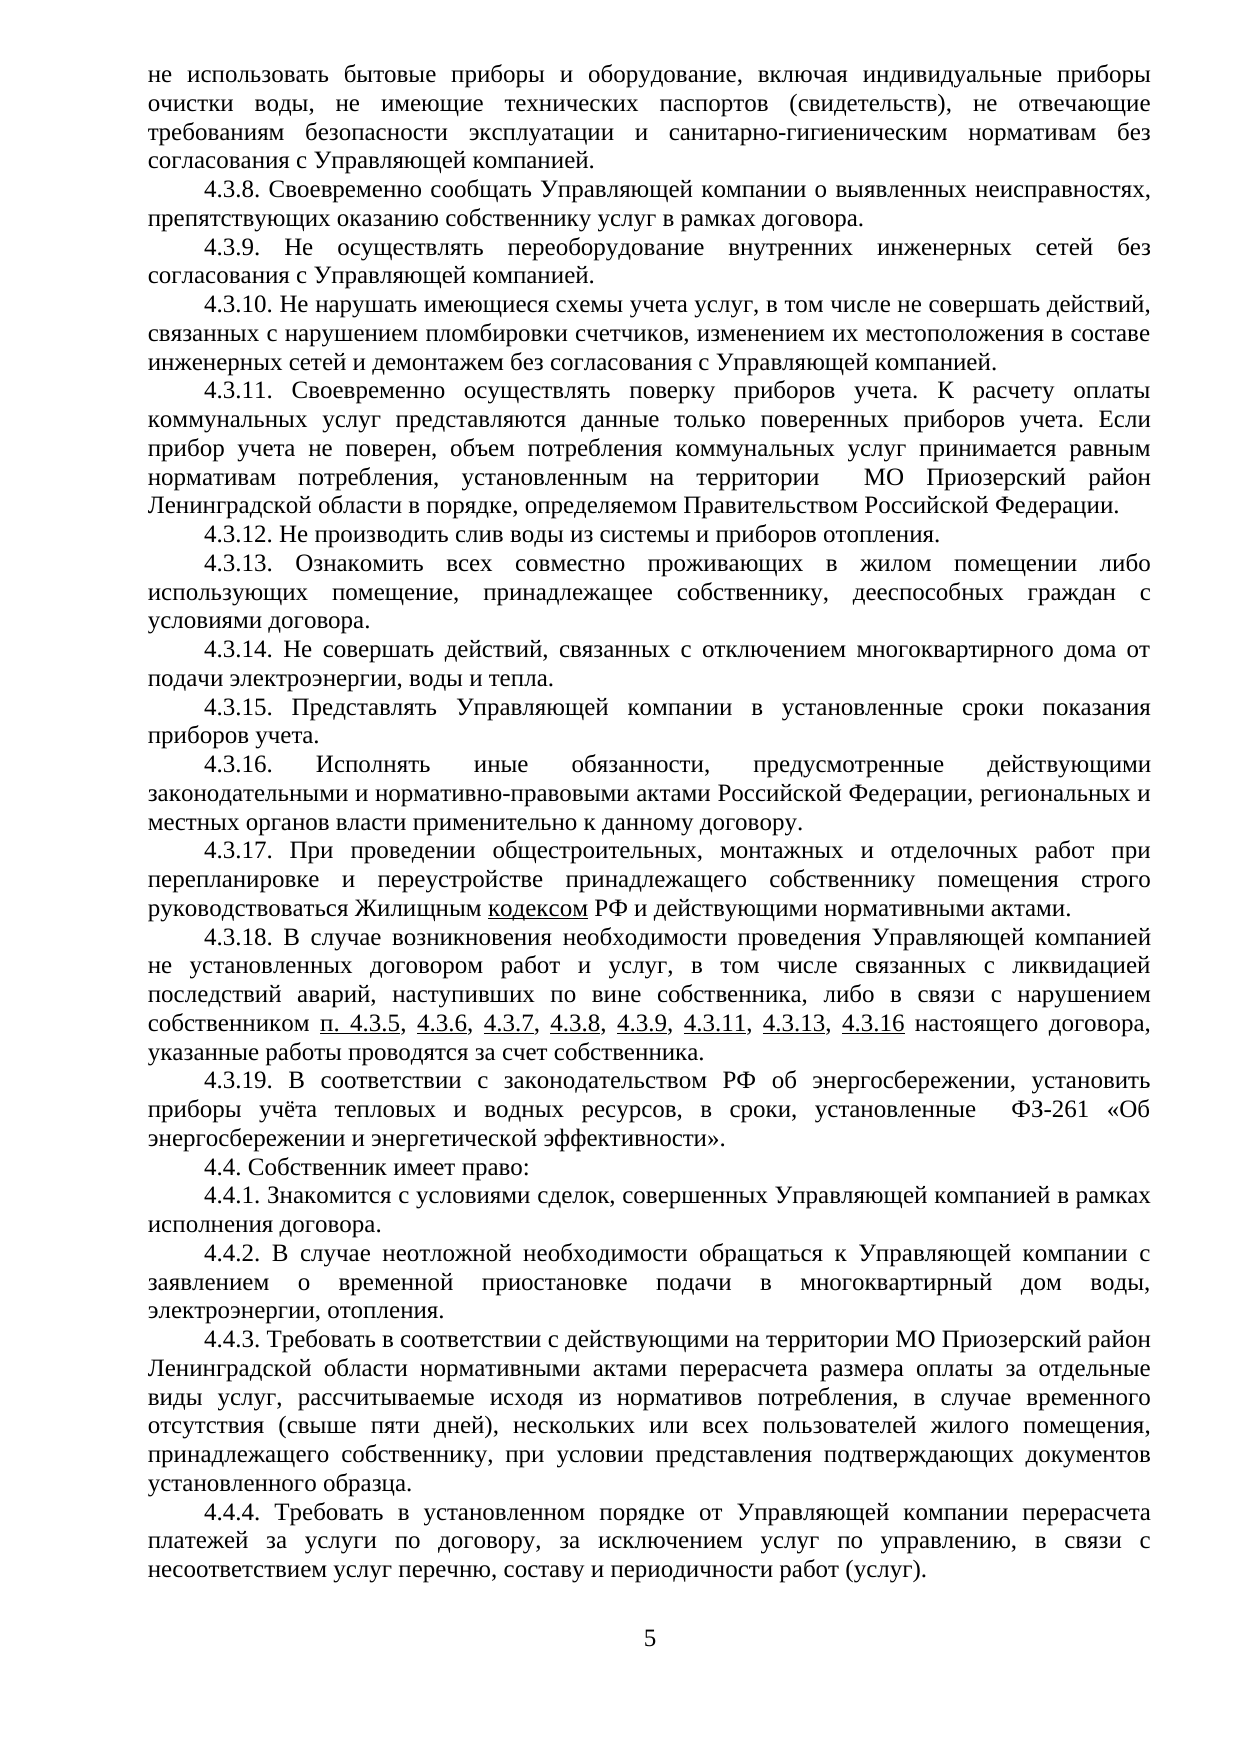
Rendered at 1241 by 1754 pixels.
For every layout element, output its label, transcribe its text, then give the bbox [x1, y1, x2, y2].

text 4.4.1. Знакомится с условиями сделок, совершенных Управляющей компанией в рамках исполнения договора. [148, 1180, 1152, 1238]
text 4.3.12. Не производить слив воды из системы и приборов отопления. [148, 519, 1152, 548]
text 4.3.9. Не осуществлять переоборудование внутренних инженерных сетей без согласования с Управляющей компанией. [148, 232, 1152, 289]
text 4.4. Собственник имеет право: [148, 1152, 1152, 1180]
text 4.3.10. Не нарушать имеющиеся схемы учета услуг, в том числе не совершать действий, связанных с нарушением пломбировки счетчиков, изменением их местоположения в составе инженерных сетей и демонтажем без согласования с Управляющей компанией. [148, 289, 1152, 375]
text 4.4.4. Требовать в установленном порядке от Управляющей компании перерасчета платежей за услуги по договору, за исключением услуг по управлению, в связи с несоответствием услуг перечню, составу и периодичности работ (услуг). [148, 1497, 1152, 1583]
text 4.3.11. Своевременно осуществлять поверку приборов учета. К расчету оплаты коммунальных услуг представляются данные только поверенных приборов учета. Если прибор учета не поверен, объем потребления коммунальных услуг принимается равным нормативам потребления, установленным на территории МО Приозерский район Ленинградской области в порядке, определяемом Правительством Российской Федерации. [148, 375, 1152, 519]
text 4.4.3. Требовать в соответствии с действующими на территории МО Приозерский район Ленинградской области нормативными актами перерасчета размера оплаты за отдельные виды услуг, рассчитываемые исходя из нормативов потребления, в случае временного отсутствия (свыше пяти дней), нескольких или всех пользователей жилого помещения, принадлежащего собственнику, при условии представления подтверждающих документов установленного образца. [148, 1324, 1152, 1497]
text 4.3.18. В случае возникновения необходимости проведения Управляющей компанией не установленных договором работ и услуг, в том числе связанных с ликвидацией последствий аварий, наступивших по вине собственника, либо в связи с нарушением собственником п. 4.3.5, 4.3.6, 4.3.7, 4.3.8, 4.3.9, 4.3.11, 4.3.13, 4.3.16 настоящего договора, указанные работы проводятся за счет собственника. [148, 922, 1152, 1065]
text 4.4.2. В случае неотложной необходимости обращаться к Управляющей компании с заявлением о временной приостановке подачи в многоквартирный дом воды, электроэнергии, отопления. [148, 1238, 1152, 1324]
text 4.3.19. В соответствии с законодательством РФ об энергосбережении, установить приборы учёта тепловых и водных ресурсов, в сроки, установленные ФЗ-261 «Об энергосбережении и энергетической эффективности». [148, 1065, 1152, 1152]
text 4.3.17. При проведении общестроительных, монтажных и отделочных работ при перепланировке и переустройстве принадлежащего собственнику помещения строго руководствоваться Жилищным кодексом РФ и действующими нормативными актами. [148, 835, 1152, 922]
text 4.3.13. Ознакомить всех совместно проживающих в жилом помещении либо использующих помещение, принадлежащее собственнику, дееспособных граждан с условиями договора. [148, 548, 1152, 634]
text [148, 59, 1152, 174]
text 4.3.15. Представлять Управляющей компании в установленные сроки показания приборов учета. [148, 692, 1152, 749]
text 4.3.8. Своевременно сообщать Управляющей компании о выявленных неисправностях, препятствующих оказанию собственнику услуг в рамках договора. [148, 174, 1152, 232]
text 4.3.16. Исполнять иные обязанности, предусмотренные действующими законодательными и нормативно-правовыми актами Российской Федерации, региональных и местных органов власти применительно к данному договору. [148, 749, 1152, 835]
text 4.3.14. Не совершать действий, связанных с отключением многоквартирного дома от подачи электроэнергии, воды и тепла. [148, 634, 1152, 692]
